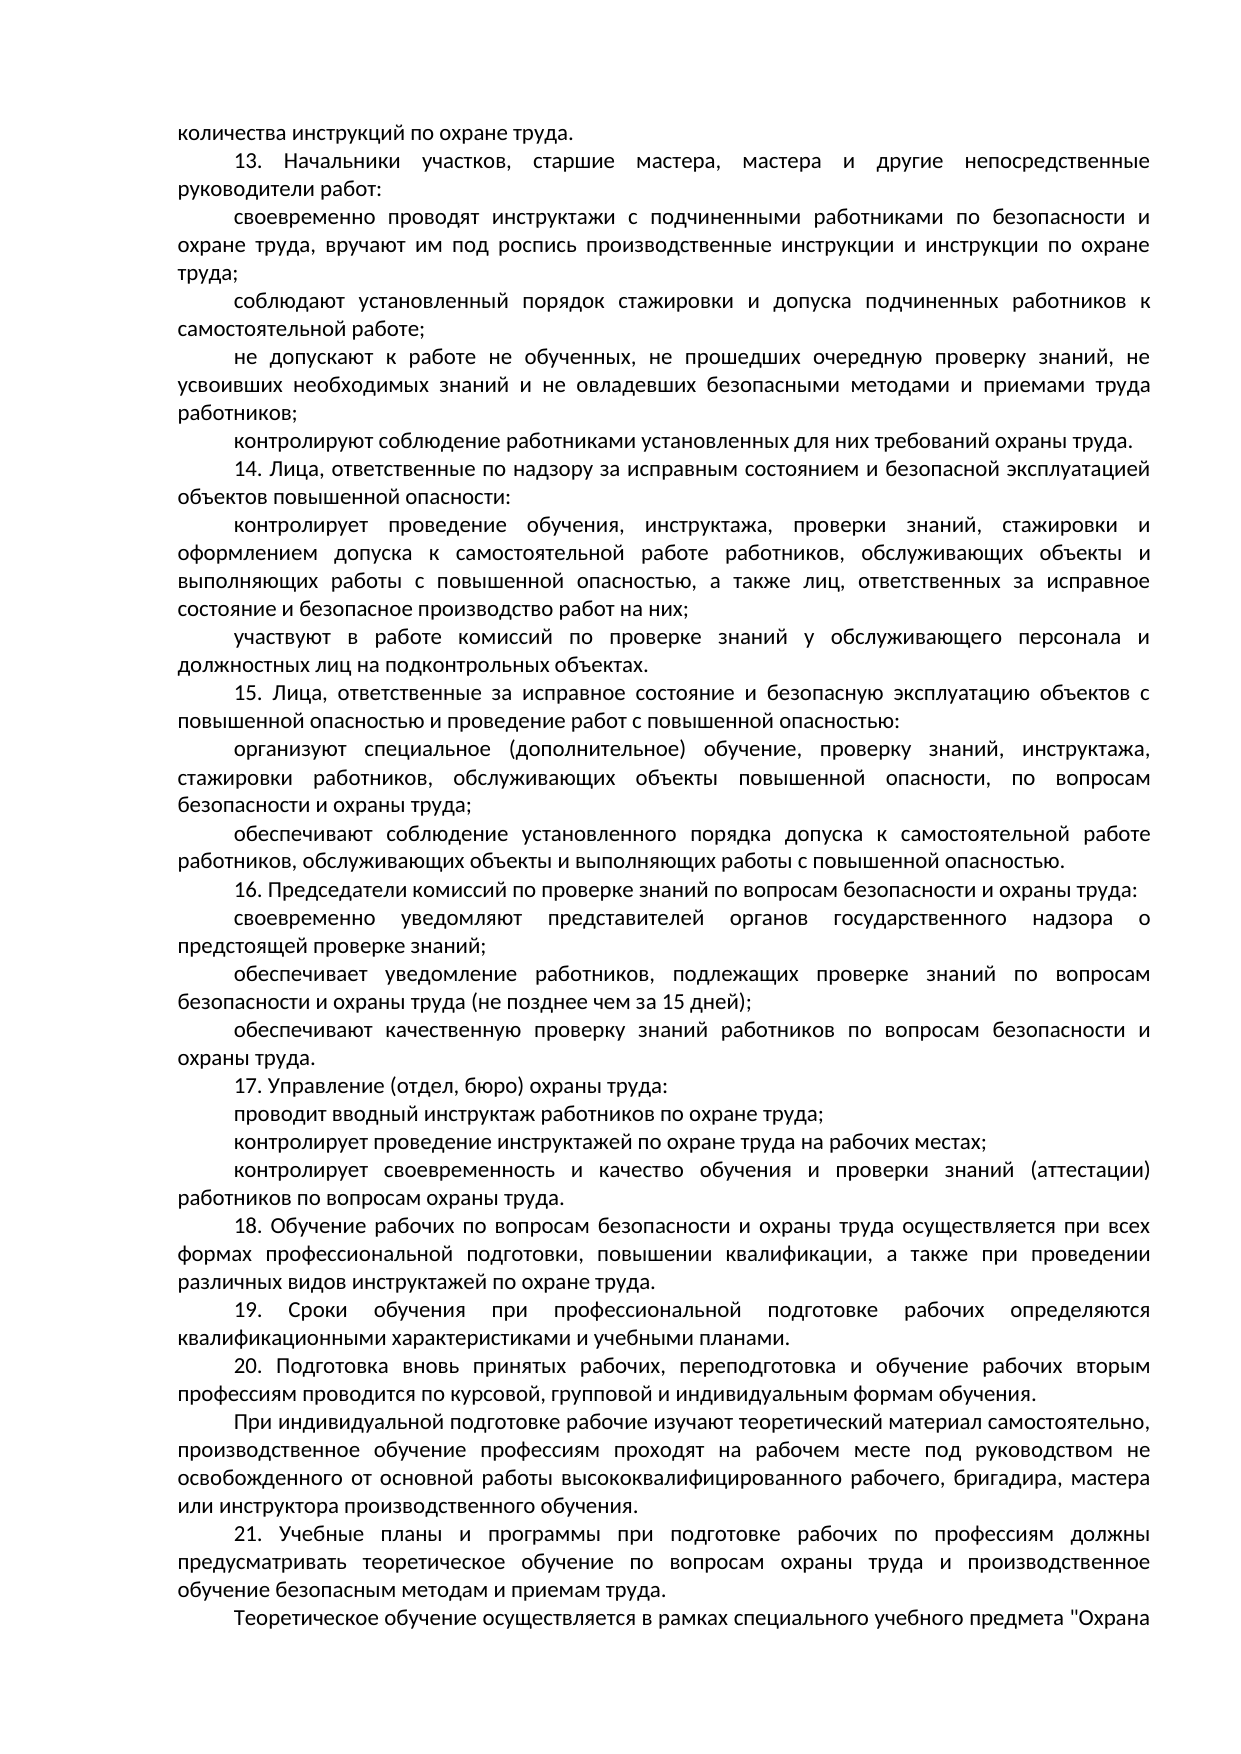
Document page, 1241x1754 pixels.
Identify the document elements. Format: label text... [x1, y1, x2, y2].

text обеспечивают качественную проверку знаний работников по вопросам безопасности и охраны труда. [177, 1015, 1152, 1071]
text контролирует проведение инструктажей по охране труда на рабочих местах; [177, 1127, 1152, 1155]
text обеспечивают соблюдение установленного порядка допуска к самостоятельной работе работников, обслуживающих объекты и выполняющих работы с повышенной опасностью. [177, 819, 1152, 875]
text При индивидуальной подготовке рабочие изучают теоретический материал самостоятельно, производственное обучение профессиям проходят на рабочем месте под руководством не освобожденного от основной работы высококвалифицированного рабочего, бригадира, мастера или инструктора производственного обучения. [177, 1407, 1152, 1519]
text организуют специальное (дополнительное) обучение, проверку знаний, инструктажа, стажировки работников, обслуживающих объекты повышенной опасности, по вопросам безопасности и охраны труда; [177, 734, 1152, 819]
text 14. Лица, ответственные по надзору за исправным состоянием и безопасной эксплуатацией объектов повышенной опасности: [177, 454, 1152, 510]
text соблюдают установленный порядок стажировки и допуска подчиненных работников к самостоятельной работе; [177, 286, 1152, 342]
text 16. Председатели комиссий по проверке знаний по вопросам безопасности и охраны труда: [177, 875, 1152, 903]
text контролирует своевременность и качество обучения и проверки знаний (аттестации) работников по вопросам охраны труда. [177, 1155, 1152, 1211]
text не допускают к работе не обученных, не прошедших очередную проверку знаний, не усвоивших необходимых знаний и не овладевших безопасными методами и приемами труда работников; [177, 342, 1152, 426]
text проводит вводный инструктаж работников по охране труда; [177, 1099, 1152, 1127]
text обеспечивает уведомление работников, подлежащих проверке знаний по вопросам безопасности и охраны труда (не позднее чем за 15 дней); [177, 959, 1152, 1015]
text 15. Лица, ответственные за исправное состояние и безопасную эксплуатацию объектов с повышенной опасностью и проведение работ с повышенной опасностью: [177, 678, 1152, 734]
text 21. Учебные планы и программы при подготовке рабочих по профессиям должны предусматривать теоретическое обучение по вопросам охраны труда и производственное обучение безопасным методам и приемам труда. [177, 1519, 1152, 1603]
text 20. Подготовка вновь принятых рабочих, переподготовка и обучение рабочих вторым профессиям проводится по курсовой, групповой и индивидуальным формам обучения. [177, 1351, 1152, 1407]
text контролируют соблюдение работниками установленных для них требований охраны труда. [177, 426, 1152, 454]
text 13. Начальники участков, старшие мастера, мастера и другие непосредственные руководители работ: [177, 146, 1152, 202]
text 17. Управление (отдел, бюро) охраны труда: [177, 1071, 1152, 1099]
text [177, 118, 1152, 146]
text контролирует проведение обучения, инструктажа, проверки знаний, стажировки и оформлением допуска к самостоятельной работе работников, обслуживающих объекты и выполняющих работы с повышенной опасностью, а также лиц, ответственных за исправное состояние и безопасное производство работ на них; [177, 510, 1152, 622]
text 19. Сроки обучения при профессиональной подготовке рабочих определяются квалификационными характеристиками и учебными планами. [177, 1295, 1152, 1351]
text своевременно уведомляют представителей органов государственного надзора о предстоящей проверке знаний; [177, 903, 1152, 959]
text участвуют в работе комиссий по проверке знаний у обслуживающего персонала и должностных лиц на подконтрольных объектах. [177, 622, 1152, 678]
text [177, 1603, 1152, 1631]
text 18. Обучение рабочих по вопросам безопасности и охраны труда осуществляется при всех формах профессиональной подготовки, повышении квалификации, а также при проведении различных видов инструктажей по охране труда. [177, 1211, 1152, 1295]
text своевременно проводят инструктажи с подчиненными работниками по безопасности и охране труда, вручают им под роспись производственные инструкции и инструкции по охране труда; [177, 202, 1152, 286]
